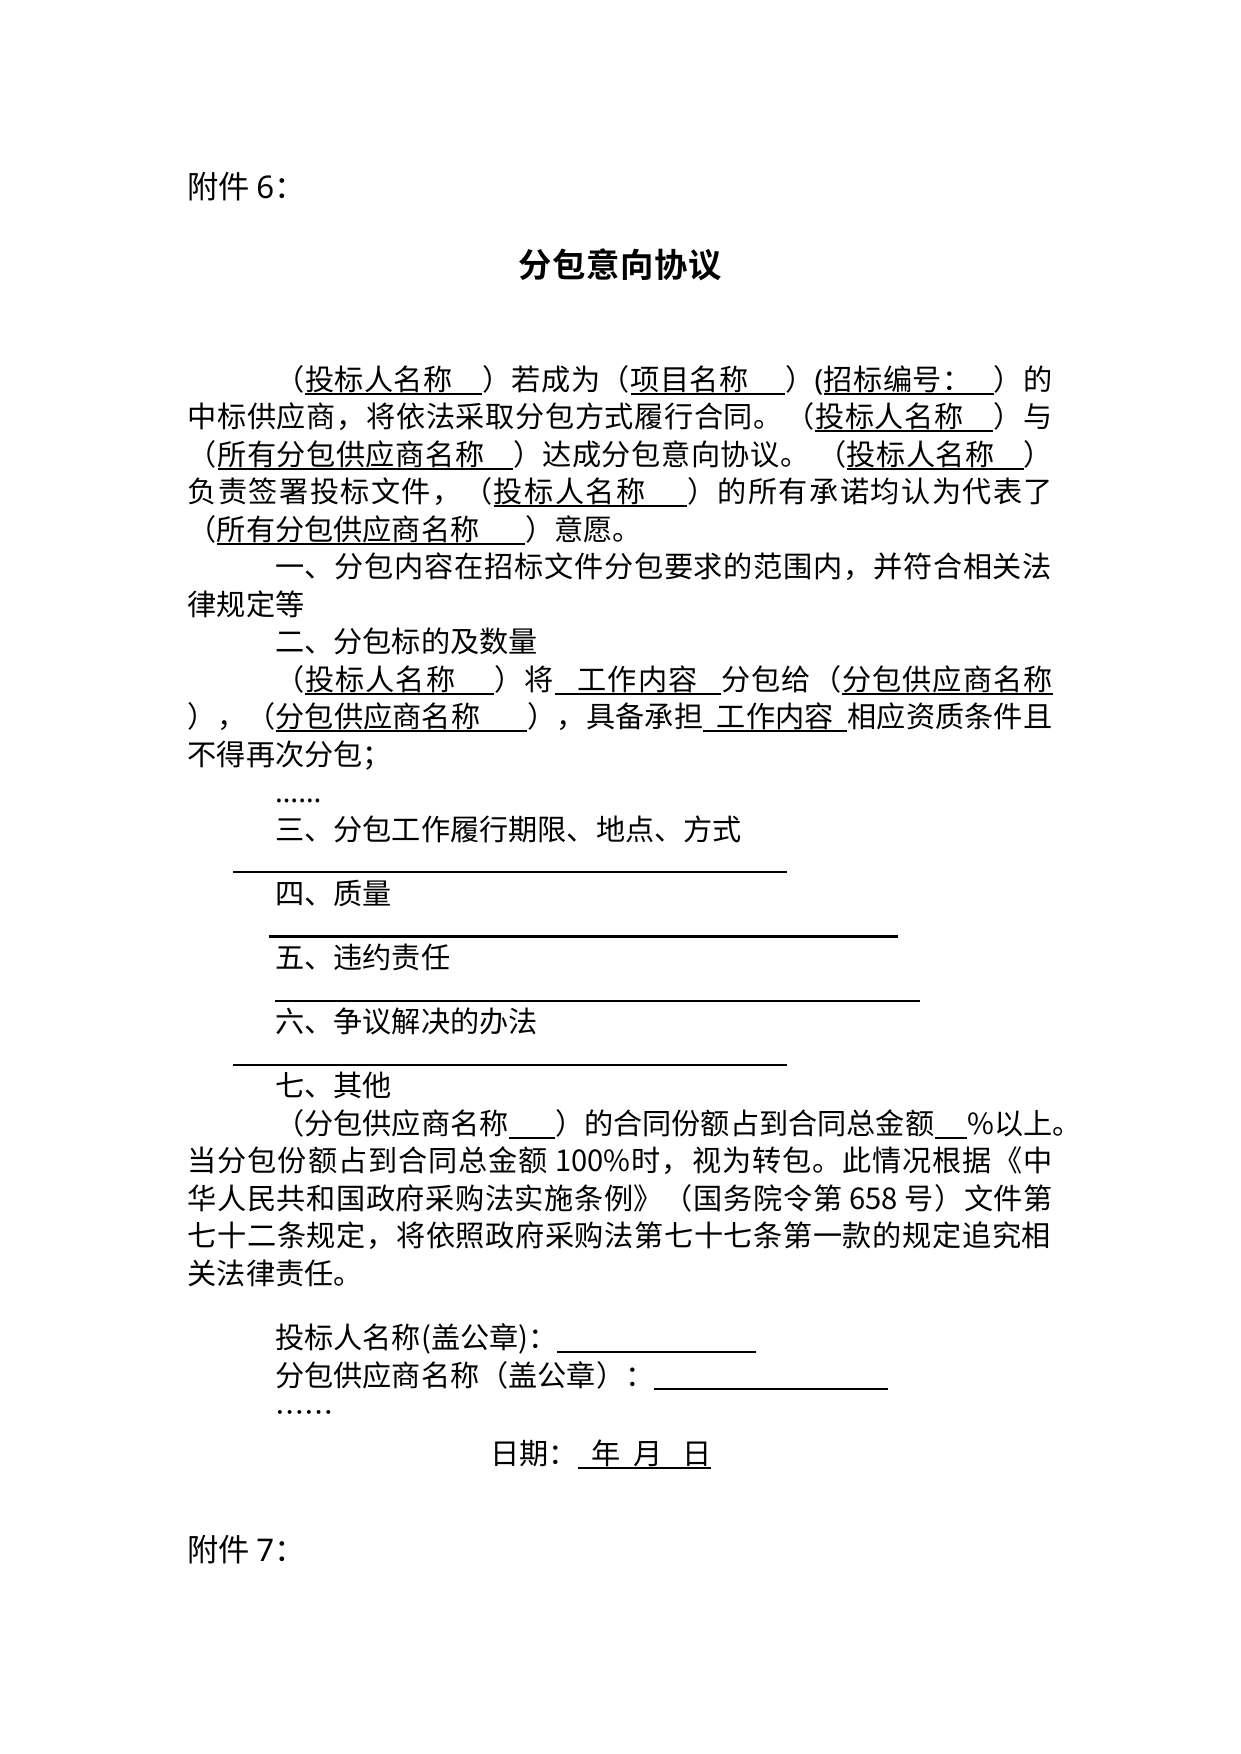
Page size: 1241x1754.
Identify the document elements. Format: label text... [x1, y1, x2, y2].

text 分包意向协议 [187, 230, 1053, 295]
text 五、违约责任 [187, 938, 1053, 976]
text 日期： 年 月 日 [187, 1431, 1053, 1473]
text （投标人名称 ）将 工作内容 分包给（分包供应商名称 ），（分包供应商名称 ），具备承担 工作内容 相应资质条件且不得再次分包； [187, 660, 1053, 773]
text 一、分包内容在招标文件分包要求的范围内，并符合相关法律规定等 [187, 548, 1053, 623]
text 四、质量 [275, 874, 1053, 912]
text 附件6： [187, 162, 1053, 207]
text 六、争议解决的办法 [187, 1003, 1053, 1040]
text 三、分包工作履行期限、地点、方式 [275, 810, 1053, 848]
text 附件7： [187, 1526, 1053, 1571]
text …… [187, 773, 1053, 810]
text …… [187, 1393, 1053, 1431]
text 投标人名称(盖公章)： [187, 1318, 1053, 1356]
text 分包供应商名称（盖公章）： [187, 1356, 1053, 1393]
text （投标人名称 ）若成为（项目名称 ）(招标编号： ）的中标供应商，将依法采取分包方式履行合同。（投标人名称 ）与（所有分包供应商名称 ）达成分包意向协议。 （投标人名称 ）负责签署投标文件，（投标人名称 ）的所有承诺均认为代表了（所有分包供应商名称 ）意愿。 [187, 360, 1053, 548]
text （分包供应商名称 ）的合同份额占到合同总金额 %以上。当分包份额占到合同总金额100%时，视为转包。此情况根据《中华人民共和国政府采购法实施条例》（国务院令第658号）文件第七十二条规定，将依照政府采购法第七十七条第一款的规定追究相关法律责任。 [187, 1104, 1053, 1292]
text 二、分包标的及数量 [187, 623, 1053, 660]
text 七、其他 [187, 1067, 1053, 1104]
